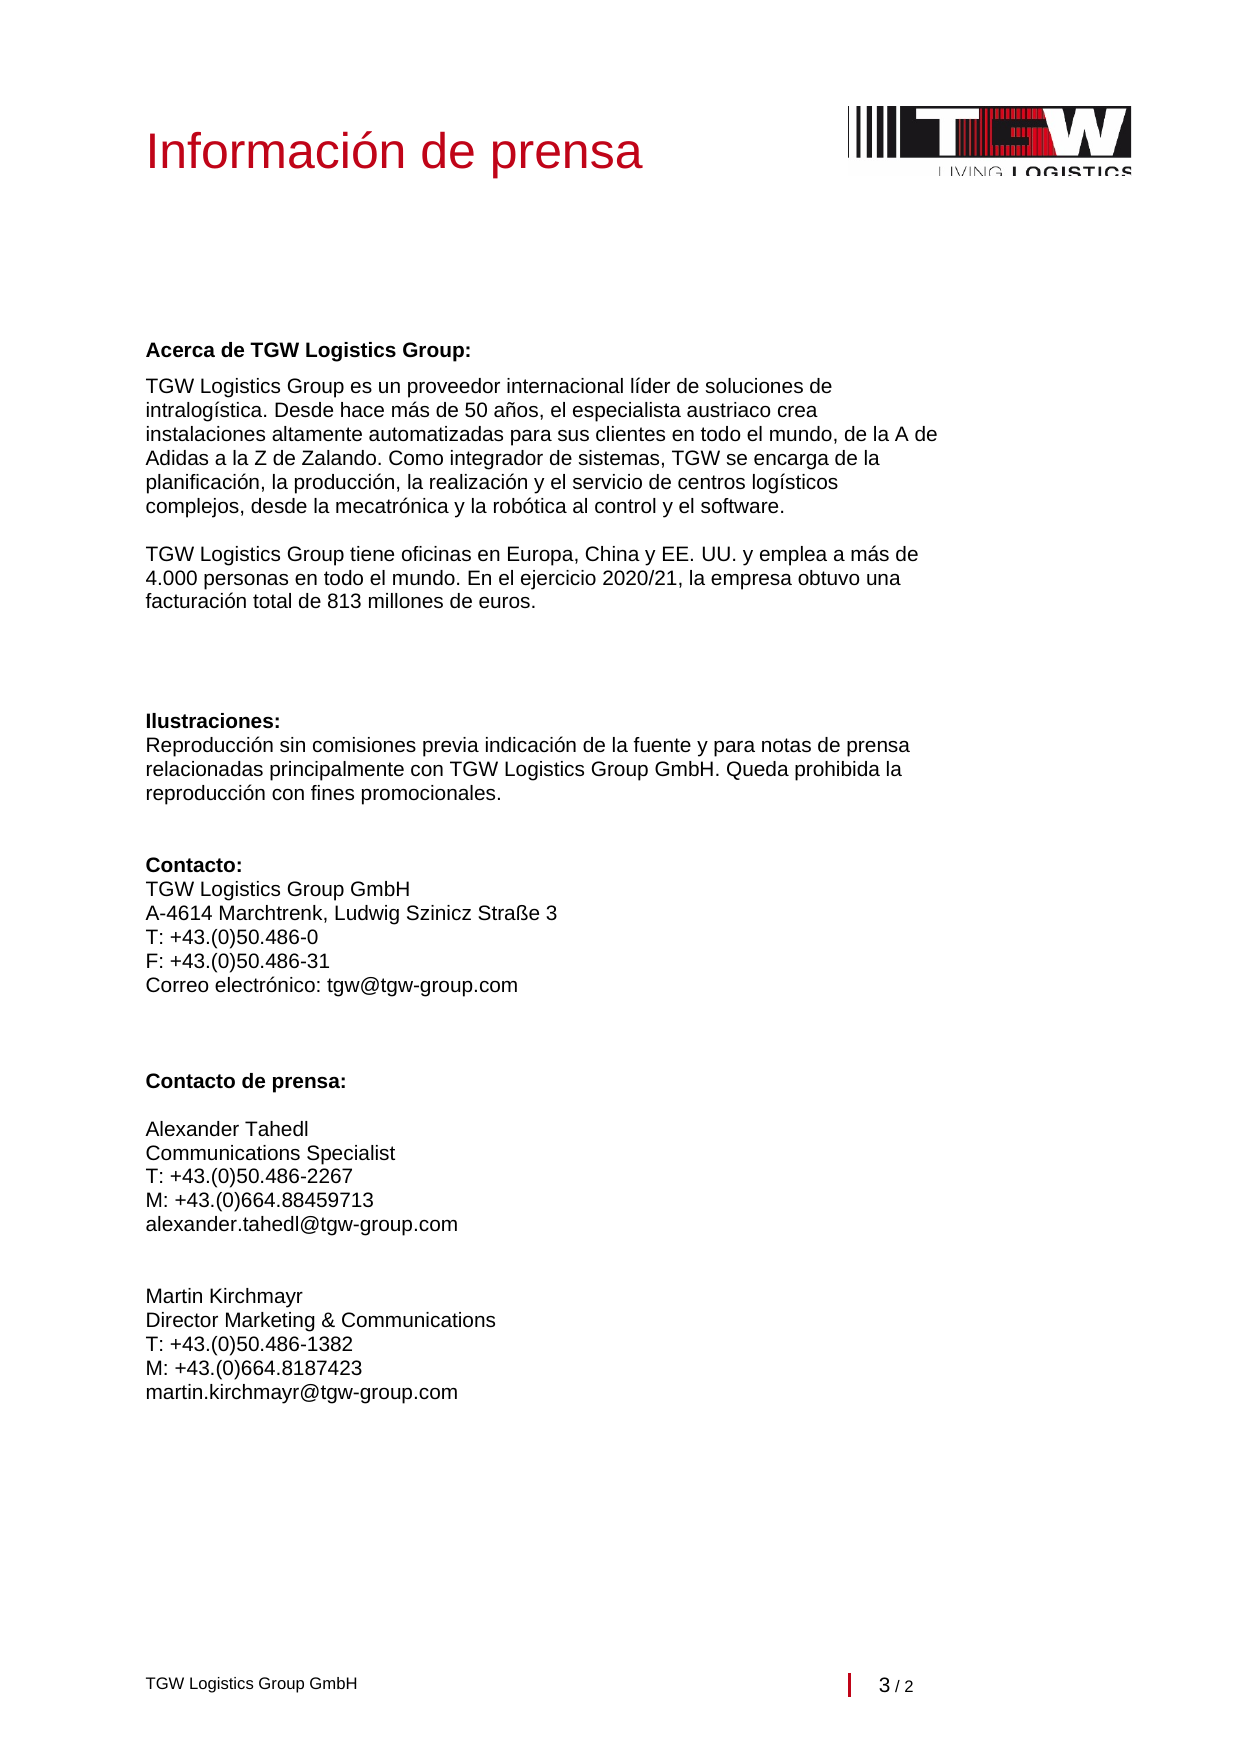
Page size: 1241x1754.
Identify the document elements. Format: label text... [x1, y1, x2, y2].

text Martin Kirchmayr [145, 1284, 1061, 1308]
text Reproducción sin comisiones previa indicación de la fuente y para notas de prensa relacionadas principalmente con TGW Logistics Group GmbH. Queda prohibida la reproducción con fines promocionales. [145, 733, 942, 805]
picture [846, 106, 1132, 176]
text TGW Logistics Group tiene oficinas en Europa, China y EE. UU. y emplea a más de 4.000 personas en todo el mundo. En el ejercicio 2020/21, la empresa obtuvo una facturación total de 813 millones de euros. [145, 541, 942, 613]
text T: +43.(0)50.486-2267 [145, 1164, 1061, 1188]
text Acerca de TGW Logistics Group: [145, 338, 942, 362]
text Director Marketing & Communications [145, 1308, 1061, 1332]
text M: +43.(0)664.8187423 [145, 1356, 1061, 1380]
text Communications Specialist [145, 1140, 1061, 1164]
text martin.kirchmayr@tgw-group.com [145, 1380, 1061, 1404]
text T: +43.(0)50.486-0 [145, 925, 942, 949]
text Ilustraciones: [145, 709, 942, 733]
text Correo electrónico: tgw@tgw-group.com [145, 973, 942, 997]
text A-4614 Marchtrenk, Ludwig Szinicz Straße 3 [145, 901, 942, 925]
text T: +43.(0)50.486-1382 [145, 1332, 1061, 1356]
text M: +43.(0)664.88459713 [145, 1188, 1061, 1212]
text TGW Logistics Group GmbH [145, 877, 942, 901]
text F: +43.(0)50.486-31 [145, 949, 942, 973]
text Contacto de prensa: [145, 1068, 1061, 1092]
text Contacto: [145, 853, 942, 877]
text Alexander Tahedl [145, 1116, 1061, 1140]
text alexander.tahedl@tgw-group.com [145, 1212, 1061, 1236]
text TGW Logistics Group es un proveedor internacional líder de soluciones de intralogística. Desde hace más de 50 años, el especialista austriaco crea instalaciones altamente automatizadas para sus clientes en todo el mundo, de la A de Adidas a la Z de Zalando. Como integrador de sistemas, TGW se encarga de la planificación, la producción, la realización y el servicio de centros logísticos complejos, desde la mecatrónica y la robótica al control y el software. [145, 374, 942, 517]
